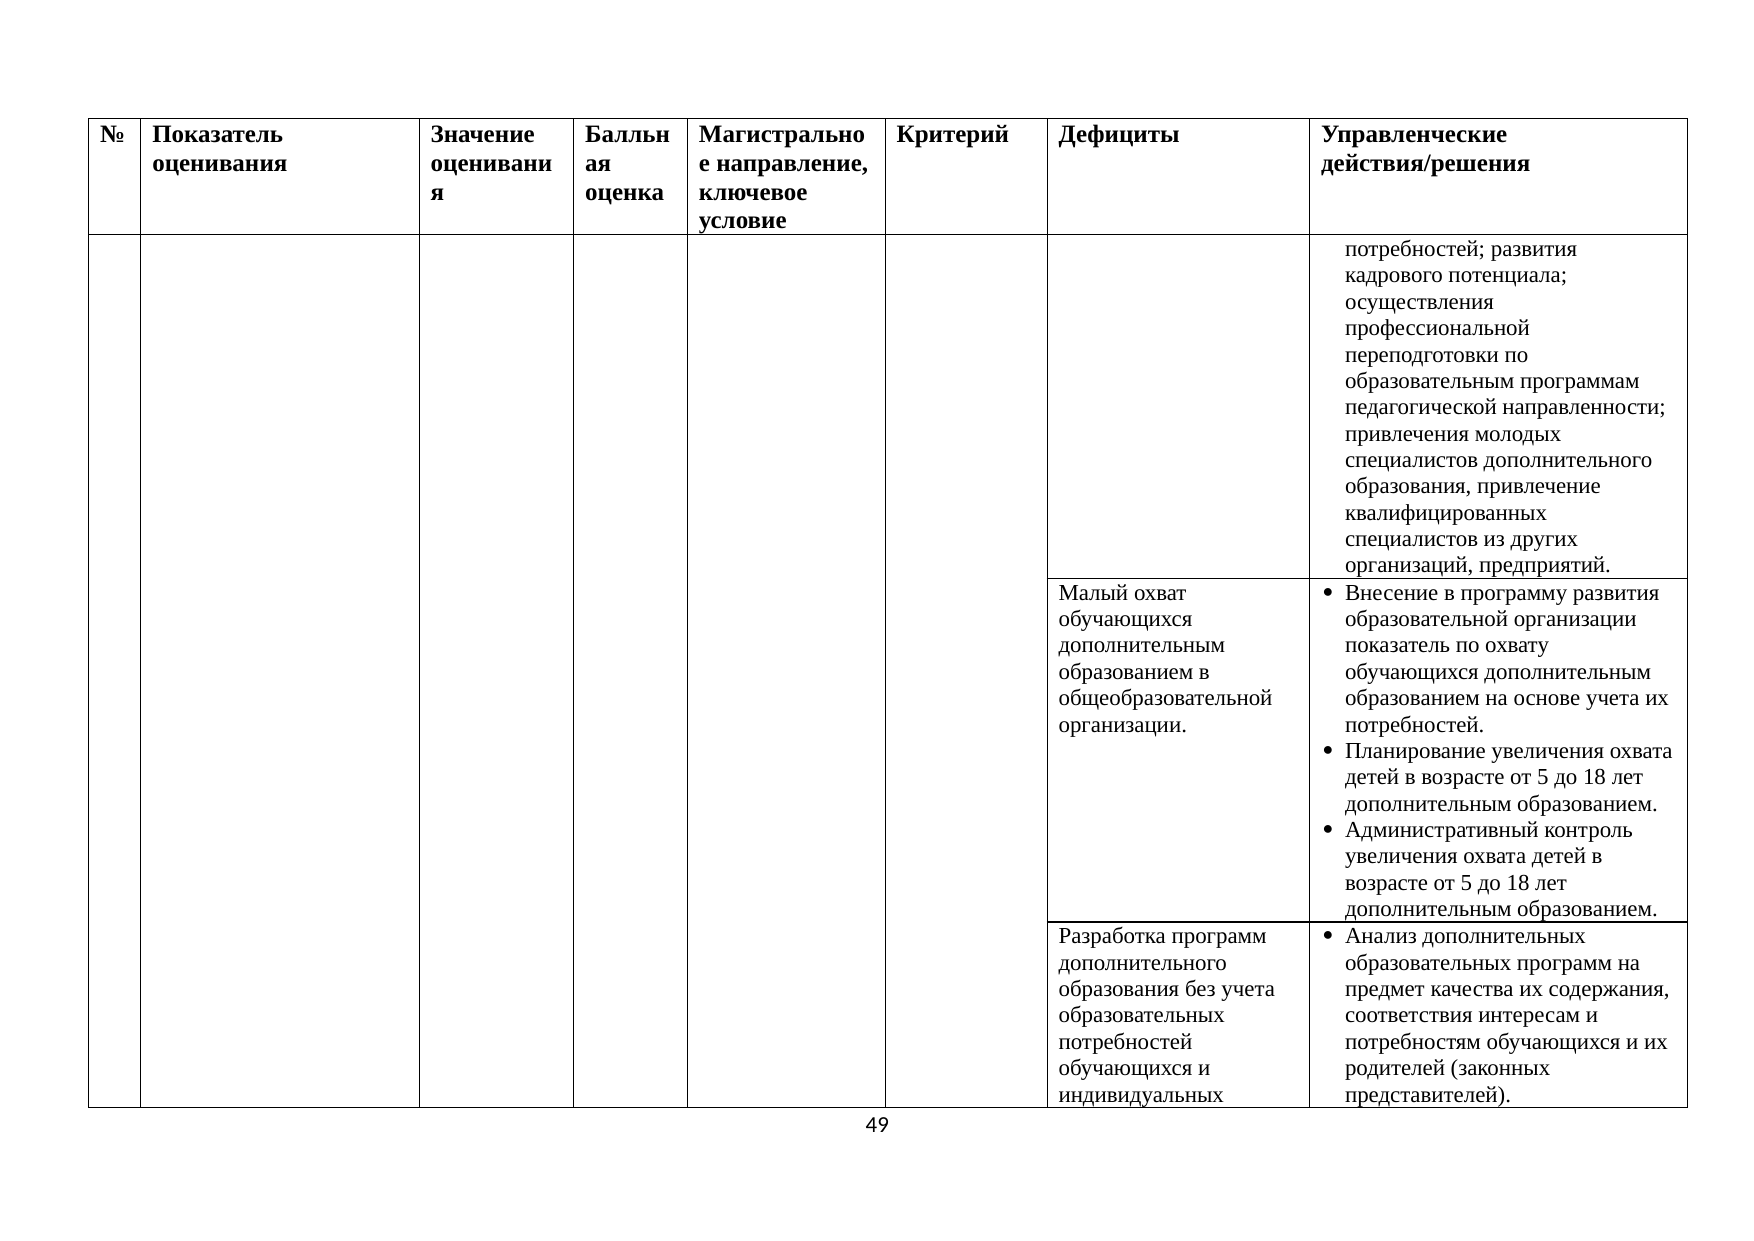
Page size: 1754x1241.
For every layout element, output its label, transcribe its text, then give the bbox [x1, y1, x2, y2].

table_cell Внесение в программу развития образовательной организации показатель по охвату обучающихся дополнительным образованием на основе учета их потребностей. Планирование увеличения охвата детей в возрасте от 5 до 18 лет дополнительным образованием. Административный контроль увеличения охвата детей в возрасте от 5 до 18 лет дополнительным образованием. [1310, 579, 1687, 921]
table_header № [89, 119, 140, 234]
table_header Управленческие действия/решения [1310, 119, 1687, 234]
table_header Критерий [886, 119, 1047, 234]
table_header Дефициты [1048, 119, 1309, 234]
table_header Балльная оценка [574, 119, 687, 234]
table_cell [1048, 235, 1309, 578]
table_header Показатель оценивания [141, 119, 419, 234]
table_header Значение оценивания [420, 119, 573, 234]
table_cell Малый охват обучающихся дополнительным образованием в общеобразовательной организации. [1048, 579, 1309, 921]
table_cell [1310, 923, 1687, 1107]
table_header Магистральное направление, ключевое условие [688, 119, 885, 234]
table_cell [1310, 235, 1687, 578]
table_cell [1048, 923, 1309, 1107]
